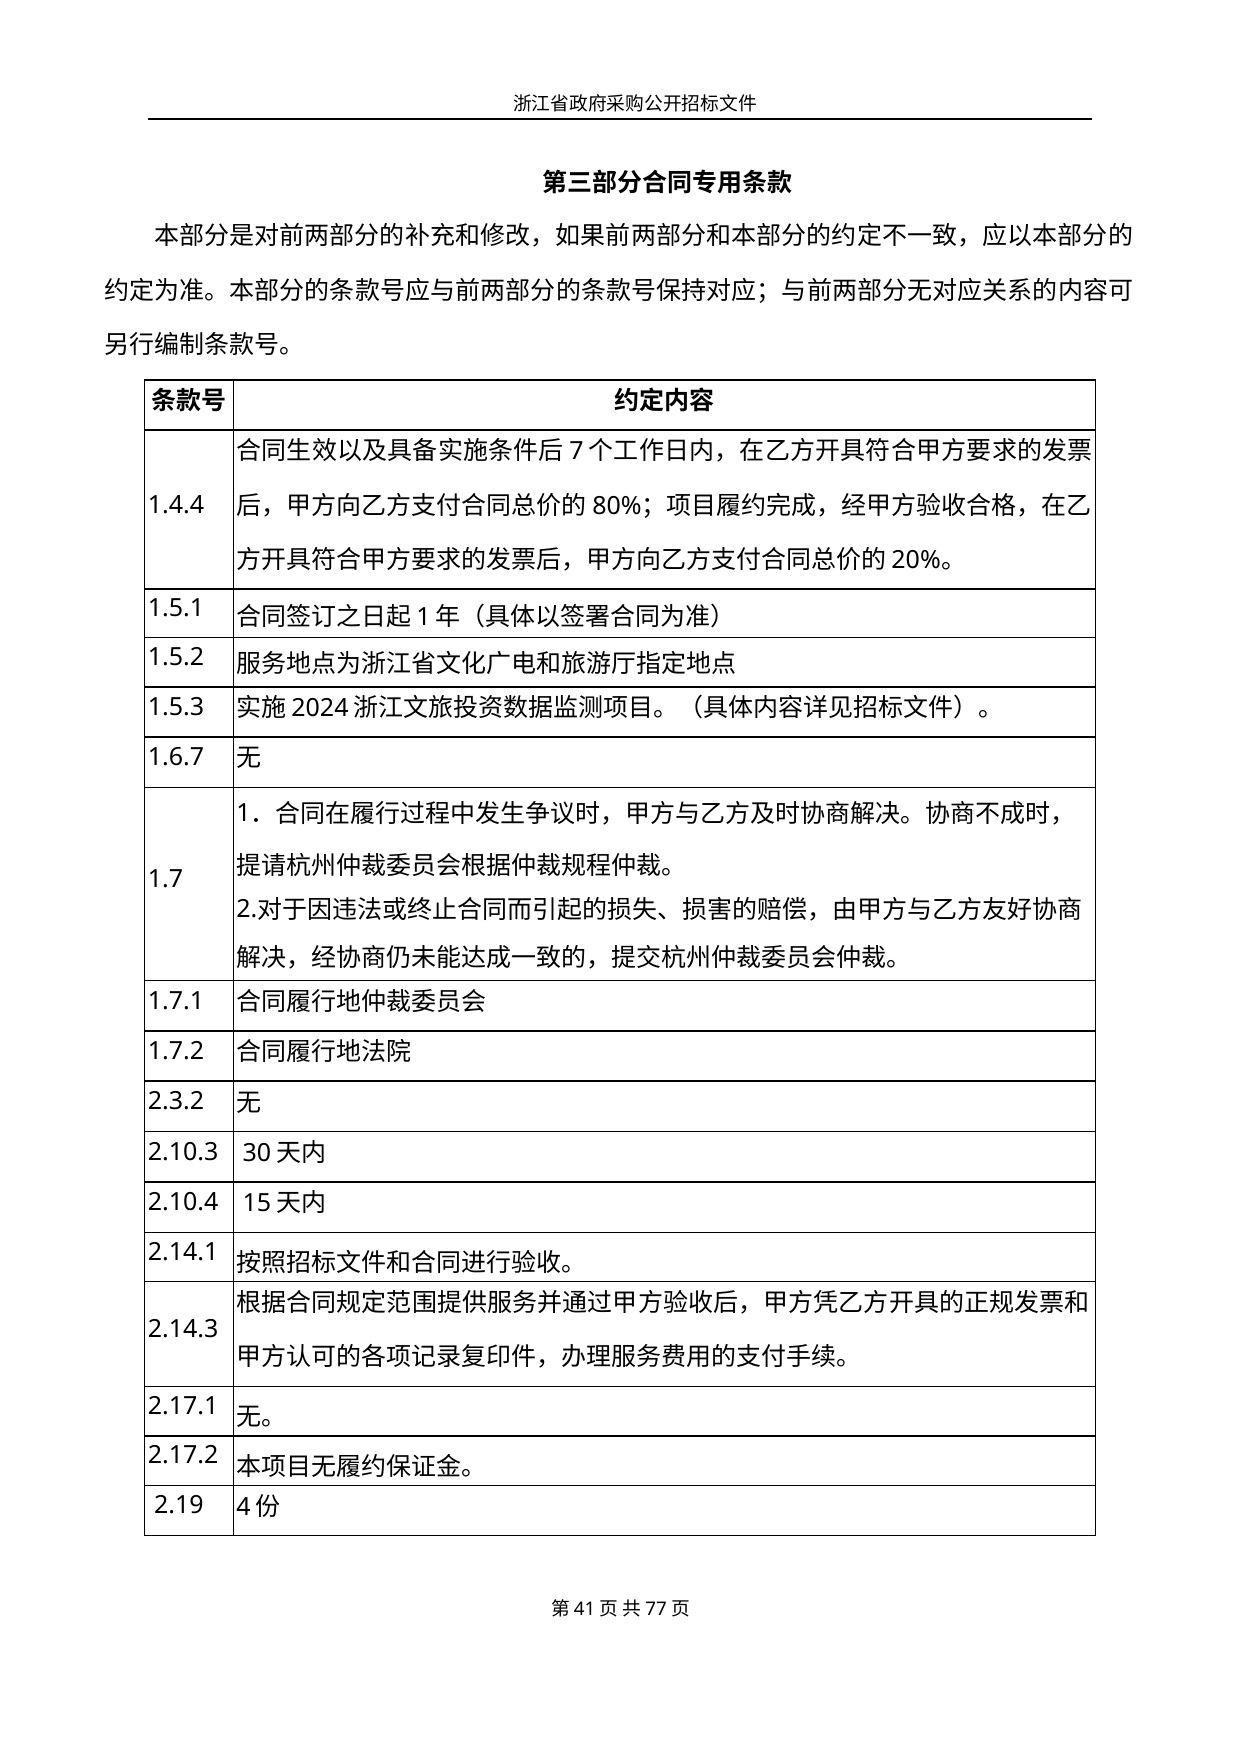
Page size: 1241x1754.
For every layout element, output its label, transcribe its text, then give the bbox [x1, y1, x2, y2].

table_cell 1.4.4 [145, 431, 233, 588]
table_cell 30天内 [234, 1132, 1095, 1181]
table_cell 1.7.1 [145, 981, 233, 1030]
text 本部分是对前两部分的补充和修改，如果前两部分和本部分的约定不一致，应以本部分的约定为准。本部分的条款号应与前两部分的条款号保持对应；与前两部分无对应关系的内容可另行编制条款号。 [104, 216, 1136, 361]
table_cell 实施2024浙江文旅投资数据监测项目。（具体内容详见招标文件）。 [234, 688, 1095, 736]
table_cell 无 [234, 738, 1095, 787]
table_header 约定内容 [234, 381, 1095, 429]
table_cell 2.14.1 [145, 1233, 233, 1281]
table_cell 无。 [234, 1387, 1095, 1435]
table_cell 按照招标文件和合同进行验收。 [234, 1233, 1095, 1281]
table_cell 2.17.2 [145, 1437, 233, 1484]
table_cell 4份 [234, 1486, 1095, 1535]
table_cell 合同签订之日起1年（具体以签署合同为准） [234, 590, 1095, 636]
table_header 条款号 [145, 381, 233, 429]
table_cell 1.5.3 [145, 688, 233, 736]
table_cell 2.10.3 [145, 1132, 233, 1181]
table_cell 2.3.2 [145, 1082, 233, 1131]
table_cell 1.7.2 [145, 1032, 233, 1080]
table_cell 15天内 [234, 1183, 1095, 1231]
text 第三部分合同专用条款 [191, 145, 1092, 203]
table_cell 1.5.1 [145, 590, 233, 636]
table_cell 服务地点为浙江省文化广电和旅游厅指定地点 [234, 638, 1095, 686]
table_cell 合同生效以及具备实施条件后7个工作日内，在乙方开具符合甲方要求的发票后，甲方向乙方支付合同总价的80%；项目履约完成，经甲方验收合格，在乙方开具符合甲方要求的发票后，甲方向乙方支付合同总价的20%。 [234, 431, 1095, 588]
table_cell 1.7 [145, 788, 233, 980]
table_cell 2.14.3 [145, 1282, 233, 1386]
table_cell 1.6.7 [145, 738, 233, 787]
table_cell 2.10.4 [145, 1183, 233, 1231]
table_cell 1．合同在履行过程中发生争议时，甲方与乙方及时协商解决。协商不成时，提请杭州仲裁委员会根据仲裁规程仲裁。 2.对于因违法或终止合同而引起的损失、损害的赔偿，由甲方与乙方友好协商解决，经协商仍未能达成一致的，提交杭州仲裁委员会仲裁。 [234, 788, 1095, 980]
table_cell 1.5.2 [145, 638, 233, 686]
table_cell 2.17.1 [145, 1387, 233, 1435]
table_cell 根据合同规定范围提供服务并通过甲方验收后，甲方凭乙方开具的正规发票和甲方认可的各项记录复印件，办理服务费用的支付手续。 [234, 1282, 1095, 1386]
table_cell 本项目无履约保证金。 [234, 1437, 1095, 1484]
table_cell 无 [234, 1082, 1095, 1131]
table_cell 合同履行地法院 [234, 1032, 1095, 1080]
table_cell 合同履行地仲裁委员会 [234, 981, 1095, 1030]
table_cell 2.19 [145, 1486, 233, 1535]
